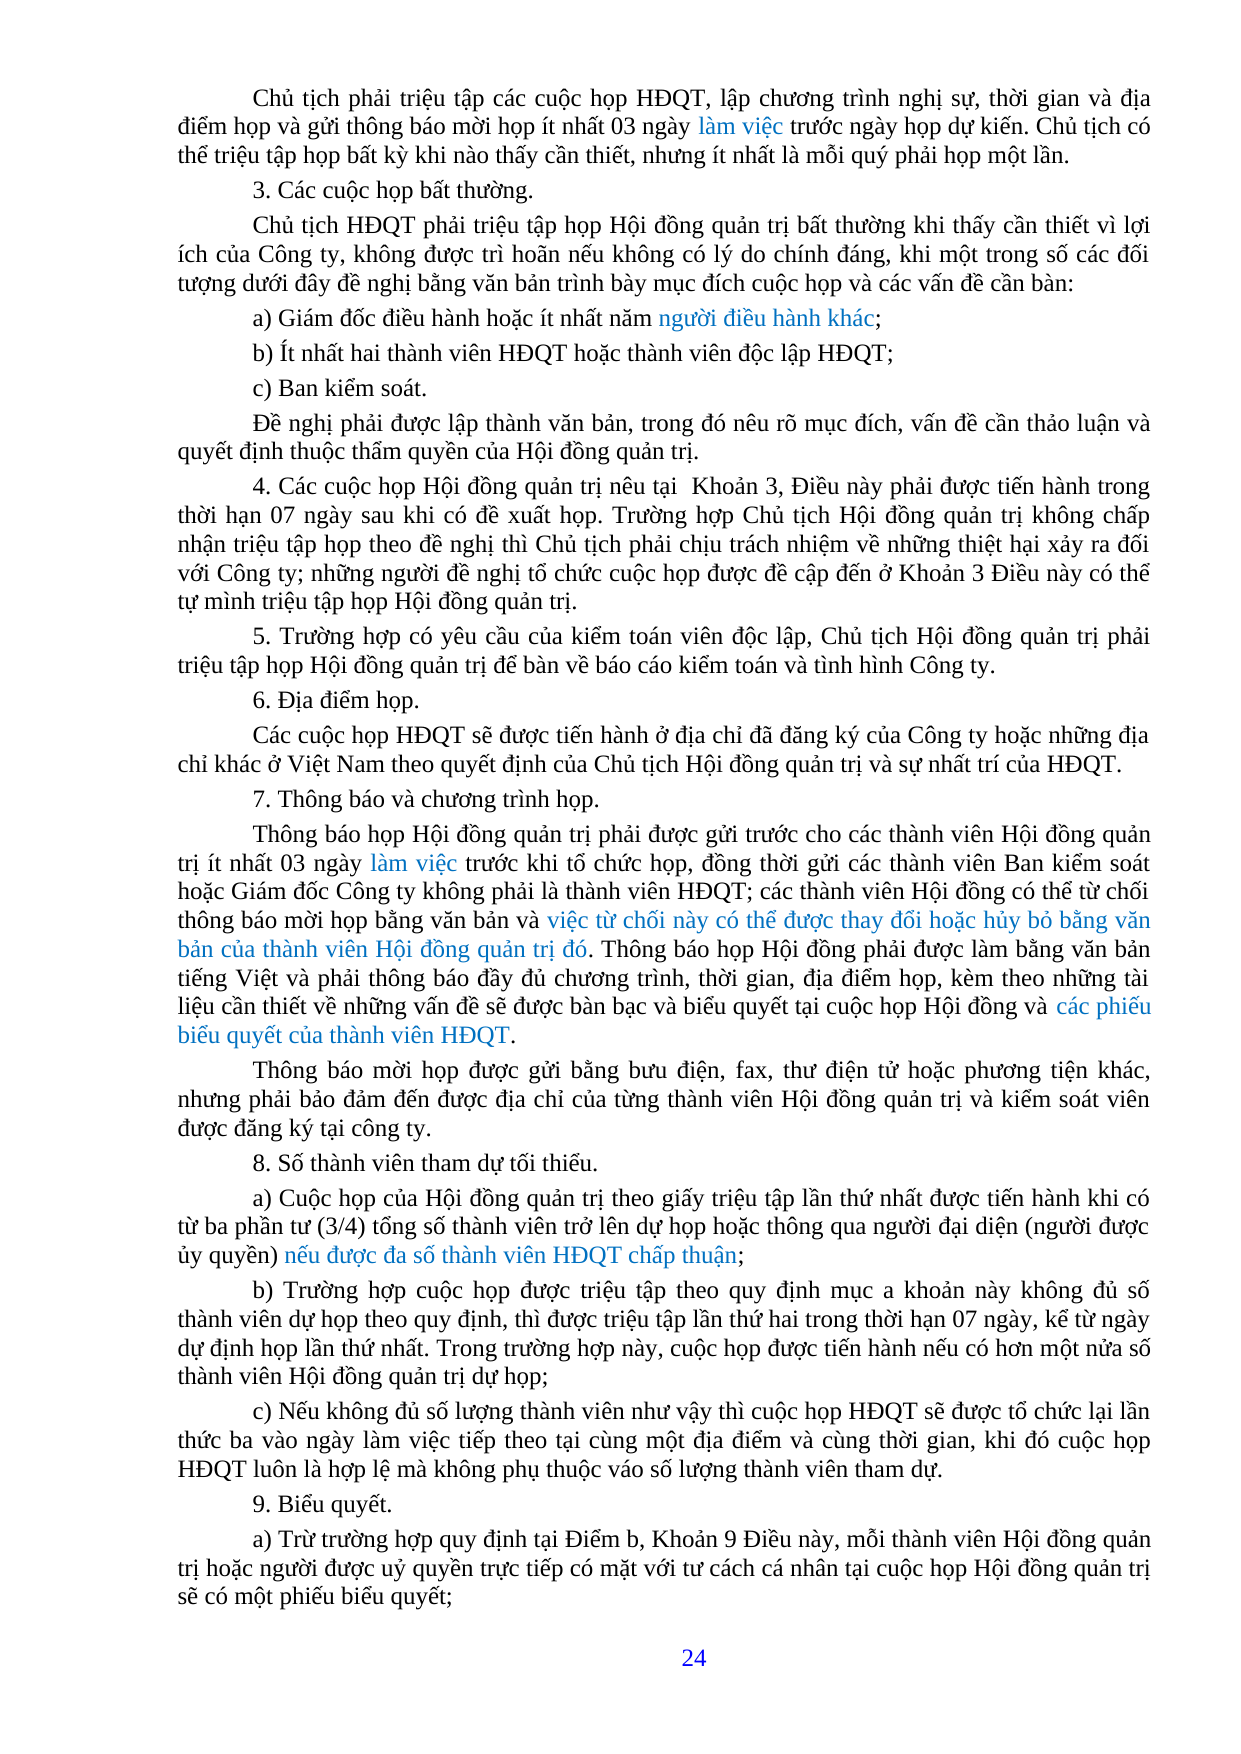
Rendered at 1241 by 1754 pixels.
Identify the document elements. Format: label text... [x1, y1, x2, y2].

text Chủ tịch HĐQT phải triệu tập họp Hội đồng quản trị bất thường khi thấy cần thiết vì lợi ích của Công ty, không được trì hoãn nếu không có lý do chính đáng, khi một trong số các đối tượng dưới đây đề nghị bằng văn bản trình bày mục đích cuộc họp và các vấn đề cần bàn: [177, 210, 1152, 296]
text a) Giám đốc điều hành hoặc ít nhất năm người điều hành khác; [177, 303, 1152, 331]
text b) Ít nhất hai thành viên HĐQT hoặc thành viên độc lập HĐQT; [177, 338, 1152, 366]
text 3. Các cuộc họp bất thường. [177, 175, 1152, 204]
text b) Trường hợp cuộc họp được triệu tập theo quy định mục a khoản này không đủ số thành viên dự họp theo quy định, thì được triệu tập lần thứ hai trong thời hạn 07 ngày, kể từ ngày dự định họp lần thứ nhất. Trong trường hợp này, cuộc họp được tiến hành nếu có hơn một nửa số thành viên Hội đồng quản trị dự họp; [177, 1275, 1152, 1390]
text Thông báo mời họp được gửi bằng bưu điện, fax, thư điện tử hoặc phương tiện khác, nhưng phải bảo đảm đến được địa chỉ của từng thành viên Hội đồng quản trị và kiểm soát viên được đăng ký tại công ty. [177, 1055, 1152, 1141]
text c) Ban kiểm soát. [177, 373, 1152, 401]
text 5. Trường hợp có yêu cầu của kiểm toán viên độc lập, Chủ tịch Hội đồng quản trị phải triệu tập họp Hội đồng quản trị để bàn về báo cáo kiểm toán và tình hình Công ty. [177, 621, 1152, 679]
text a) Trừ trường hợp quy định tại Điểm b, Khoản 9 Điều này, mỗi thành viên Hội đồng quản trị hoặc người được uỷ quyền trực tiếp có mặt với tư cách cá nhân tại cuộc họp Hội đồng quản trị sẽ có một phiếu biểu quyết; [177, 1524, 1152, 1610]
text 6. Địa điểm họp. [177, 685, 1152, 714]
text a) Cuộc họp của Hội đồng quản trị theo giấy triệu tập lần thứ nhất được tiến hành khi có từ ba phần tư (3/4) tổng số thành viên trở lên dự họp hoặc thông qua người đại diện (người được ủy quyền) nếu được đa số thành viên HĐQT chấp thuận; [177, 1183, 1152, 1269]
text Thông báo họp Hội đồng quản trị phải được gửi trước cho các thành viên Hội đồng quản trị ít nhất 03 ngày làm việc trước khi tổ chức họp, đồng thời gửi các thành viên Ban kiểm soát hoặc Giám đốc Công ty không phải là thành viên HĐQT; các thành viên Hội đồng có thể từ chối thông báo mời họp bằng văn bản và việc từ chối này có thể được thay đổi hoặc hủy bỏ bằng văn bản của thành viên Hội đồng quản trị đó. Thông báo họp Hội đồng phải được làm bằng văn bản tiếng Việt và phải thông báo đầy đủ chương trình, thời gian, địa điểm họp, kèm theo những tài liệu cần thiết về những vấn đề sẽ được bàn bạc và biểu quyết tại cuộc họp Hội đồng và các phiếu biểu quyết của thành viên HĐQT. [177, 819, 1152, 1049]
text Đề nghị phải được lập thành văn bản, trong đó nêu rõ mục đích, vấn đề cần thảo luận và quyết định thuộc thẩm quyền của Hội đồng quản trị. [177, 408, 1152, 465]
text Các cuộc họp HĐQT sẽ được tiến hành ở địa chỉ đã đăng ký của Công ty hoặc những địa chỉ khác ở Việt Nam theo quyết định của Chủ tịch Hội đồng quản trị và sự nhất trí của HĐQT. [177, 720, 1152, 778]
text 4. Các cuộc họp Hội đồng quản trị nêu tại Khoản 3, Điều này phải được tiến hành trong thời hạn 07 ngày sau khi có đề xuất họp. Trường hợp Chủ tịch Hội đồng quản trị không chấp nhận triệu tập họp theo đề nghị thì Chủ tịch phải chịu trách nhiệm về những thiệt hại xảy ra đối với Công ty; những người đề nghị tổ chức cuộc họp được đề cập đến ở Khoản 3 Điều này có thể tự mình triệu tập họp Hội đồng quản trị. [177, 471, 1152, 615]
text Chủ tịch phải triệu tập các cuộc họp HĐQT, lập chương trình nghị sự, thời gian và địa điểm họp và gửi thông báo mời họp ít nhất 03 ngày làm việc trước ngày họp dự kiến. Chủ tịch có thể triệu tập họp bất kỳ khi nào thấy cần thiết, nhưng ít nhất là mỗi quý phải họp một lần. [177, 83, 1152, 169]
text c) Nếu không đủ số lượng thành viên như vậy thì cuộc họp HĐQT sẽ được tổ chức lại lần thức ba vào ngày làm việc tiếp theo tại cùng một địa điểm và cùng thời gian, khi đó cuộc họp HĐQT luôn là hợp lệ mà không phụ thuộc váo số lượng thành viên tham dự. [177, 1396, 1152, 1483]
text 7. Thông báo và chương trình họp. [177, 784, 1152, 813]
text 9. Biểu quyết. [177, 1489, 1152, 1518]
text 8. Số thành viên tham dự tối thiểu. [177, 1148, 1152, 1176]
